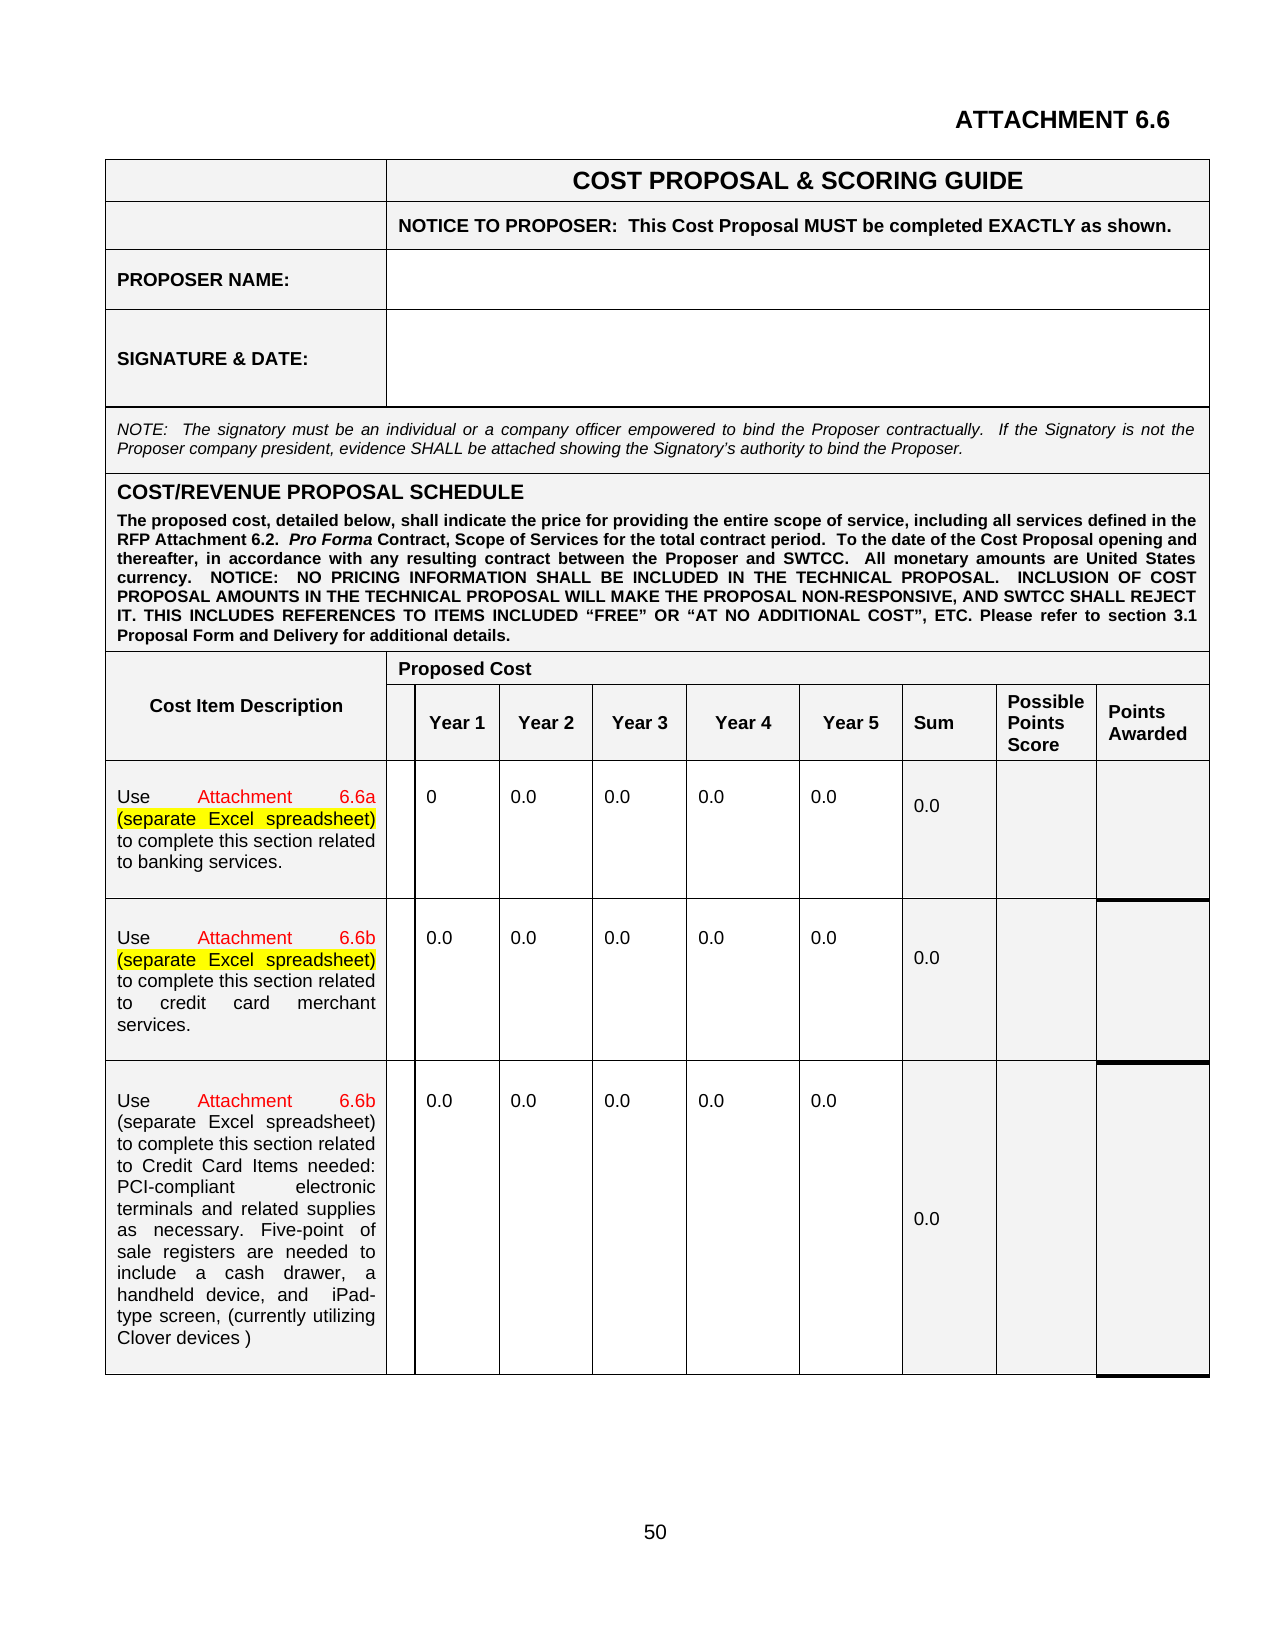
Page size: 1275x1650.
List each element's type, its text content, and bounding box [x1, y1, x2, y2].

table_cell NOTE: The signatory must be an individual or a company officer empowered to bind the Proposer contractually. If the Signatory is not the Proposer company president, evidence SHALL be attached showing the Signatory’s authority to bind the Proposer. [106, 408, 1209, 473]
table_cell [387, 899, 414, 1060]
table_cell [106, 202, 386, 249]
table_cell Year 5 [800, 685, 902, 760]
text ATTACHMENT 6.6 [141, 105, 1170, 134]
table_cell Year 2 [500, 685, 592, 760]
table_cell Use Attachment 6.6b (separate Excel spreadsheet) to complete this section related to Credit Card Items needed: PCI-compliant electronic terminals and related supplies as necessary. Five-point of sale registers are needed to include a cash drawer, a handheld device, and iPad-type screen, (currently utilizing Clover devices ) [106, 1061, 386, 1373]
table_cell [997, 761, 1096, 897]
table_cell [387, 310, 1209, 406]
table_cell 0.0 [687, 761, 799, 897]
table_cell PROPOSER NAME: [106, 250, 386, 309]
table_cell Possible Points Score [997, 685, 1096, 760]
table_cell 0.0 [416, 1061, 499, 1373]
table_header COST PROPOSAL & SCORING GUIDE [387, 160, 1209, 201]
table_cell 0.0 [800, 761, 902, 897]
table_cell 0.0 [416, 899, 499, 1060]
table_cell Points Awarded [1097, 685, 1209, 760]
table_cell 0.0 [500, 761, 592, 897]
table_cell [1097, 902, 1209, 1060]
table_cell 0.0 [687, 899, 799, 1060]
table_cell 0.0 [593, 899, 686, 1060]
table_cell Sum [903, 685, 996, 760]
table_cell [387, 761, 414, 897]
table_cell [387, 685, 414, 760]
table_cell Proposed Cost [387, 652, 1209, 684]
table_cell 0.0 [903, 761, 996, 897]
table_cell Year 1 [416, 685, 499, 760]
table_cell 0 [416, 761, 499, 897]
table_cell Year 4 [687, 685, 799, 760]
table_cell SIGNATURE & DATE: [106, 310, 386, 406]
table_cell [997, 899, 1096, 1060]
table_cell 0.0 [903, 899, 996, 1060]
table_cell 0.0 [500, 899, 592, 1060]
table_cell COST/REVENUE PROPOSAL SCHEDULE The proposed cost, detailed below, shall indicate the price for providing the entire scope of service, including all services defined in the RFP Attachment 6.2. Pro Forma Contract, Scope of Services for the total contract period. To the date of the Cost Proposal opening and thereafter, in accordance with any resulting contract between the Proposer and SWTCC. All monetary amounts are United States currency. NOTICE: NO PRICING INFORMATION SHALL BE INCLUDED IN THE TECHNICAL PROPOSAL. INCLUSION OF COST PROPOSAL AMOUNTS IN THE TECHNICAL PROPOSAL WILL MAKE THE PROPOSAL NON-RESPONSIVE, AND SWTCC SHALL REJECT IT. THIS INCLUDES REFERENCES TO ITEMS INCLUDED “FREE” OR “AT NO ADDITIONAL COST”, ETC. Please refer to section 3.1 Proposal Form and Delivery for additional details. [106, 474, 1209, 651]
table_cell [997, 1061, 1096, 1373]
table_cell Year 3 [593, 685, 686, 760]
table_cell Use Attachment 6.6a (separate Excel spreadsheet) to complete this section related to banking services. [106, 761, 386, 897]
table_cell Cost Item Description [106, 652, 386, 760]
table_header [106, 160, 386, 201]
table_cell NOTICE TO PROPOSER: This Cost Proposal MUST be completed EXACTLY as shown. [387, 202, 1209, 249]
table_cell 0.0 [593, 1061, 686, 1373]
table_cell [1097, 1065, 1209, 1373]
table_cell 0.0 [800, 1061, 902, 1373]
table_cell 0.0 [687, 1061, 799, 1373]
table_cell 0.0 [593, 761, 686, 897]
table_cell [387, 250, 1209, 309]
table_cell 0.0 [800, 899, 902, 1060]
table_cell 0.0 [500, 1061, 592, 1373]
table_cell [387, 1061, 414, 1373]
table_cell [1097, 761, 1209, 897]
table_cell Use Attachment 6.6b (separate Excel spreadsheet) to complete this section related to credit card merchant services. [106, 899, 386, 1060]
table_cell 0.0 [903, 1061, 996, 1373]
